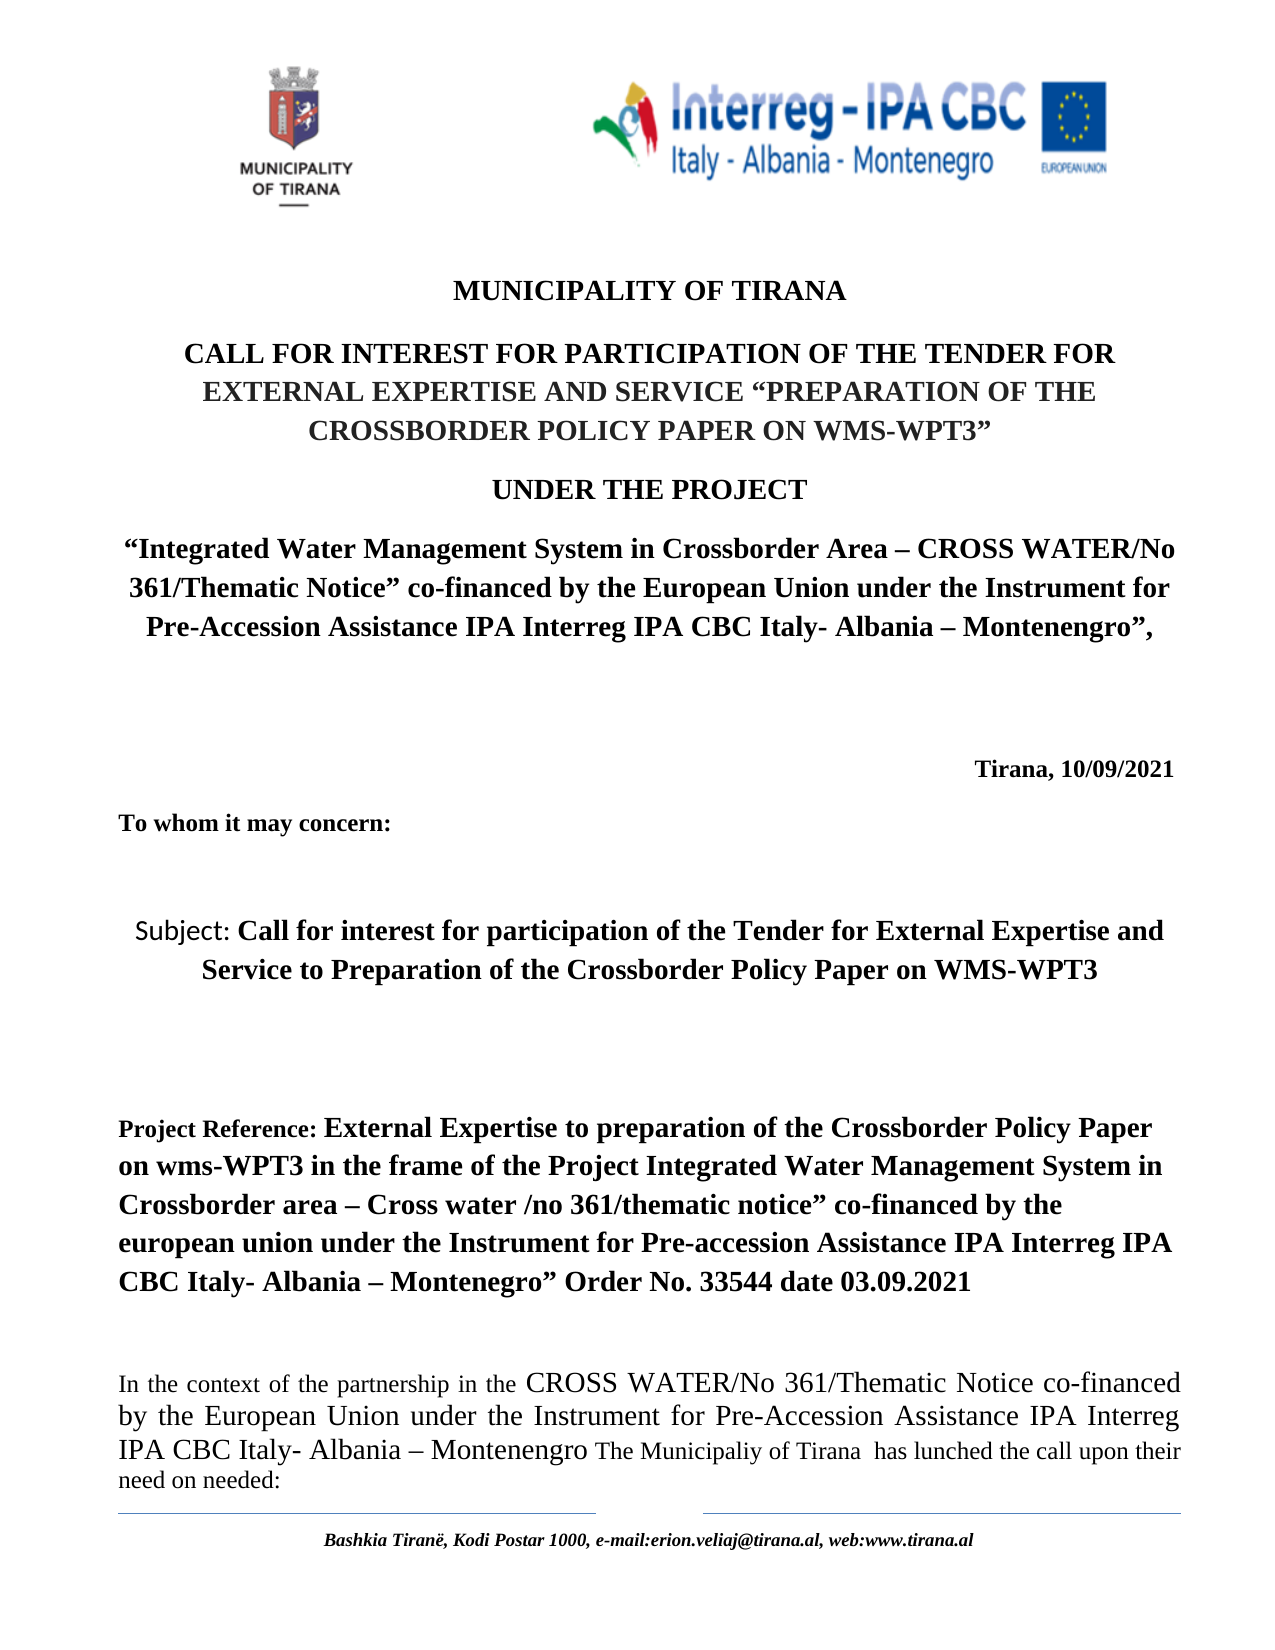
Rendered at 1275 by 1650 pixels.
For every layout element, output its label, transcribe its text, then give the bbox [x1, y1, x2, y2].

text Tirana, 10/09/2021 [118, 754, 1181, 783]
title municipality of Tirana [118, 273, 1181, 307]
text Subject: Call for interest for participation of the Tender for External Expertise and Service to Preparation of the Crossborder Policy Paper on WMS-WPT3 [118, 912, 1181, 986]
text In the context of the partnership in the CROSS WATER/No 361/Thematic Notice co-financed by the European Union under the Instrument for Pre-Accession Assistance IPA Interreg IPA CBC Italy- Albania – Montenengro The Municipaliy of Tirana has lunched the call upon their need on needed: [118, 1365, 1181, 1494]
text Project Reference: External Expertise to preparation of the Crossborder Policy Paper on wms-WPT3 in the frame of the Project Integrated Water Management System in Crossborder area – Cross water /no 361/thematic notice” co-financed by the european union under the Instrument for Pre-accession Assistance IPA Interreg IPA CBC Italy- Albania – Montenegro” Order No. 33544 date 03.09.2021 [118, 1110, 1181, 1298]
text To whom it may concern: [118, 808, 1181, 837]
picture [188, 55, 1129, 221]
text Call for interest for participation of the Tender for EXTERNAL EXPERTISE AND SERVICE “PREPARATION OF THE CROSSBORDER POLICY PAPER ON WMS-WPT3” [118, 336, 1181, 446]
text under the project [118, 472, 1181, 506]
text “Integrated Water Management System in Crossborder Area – CROSS WATER/No 361/Thematic Notice” co-financed by the European Union under the Instrument for Pre-Accession Assistance IPA Interreg IPA CBC Italy- Albania – Montenengro”, [118, 532, 1181, 642]
